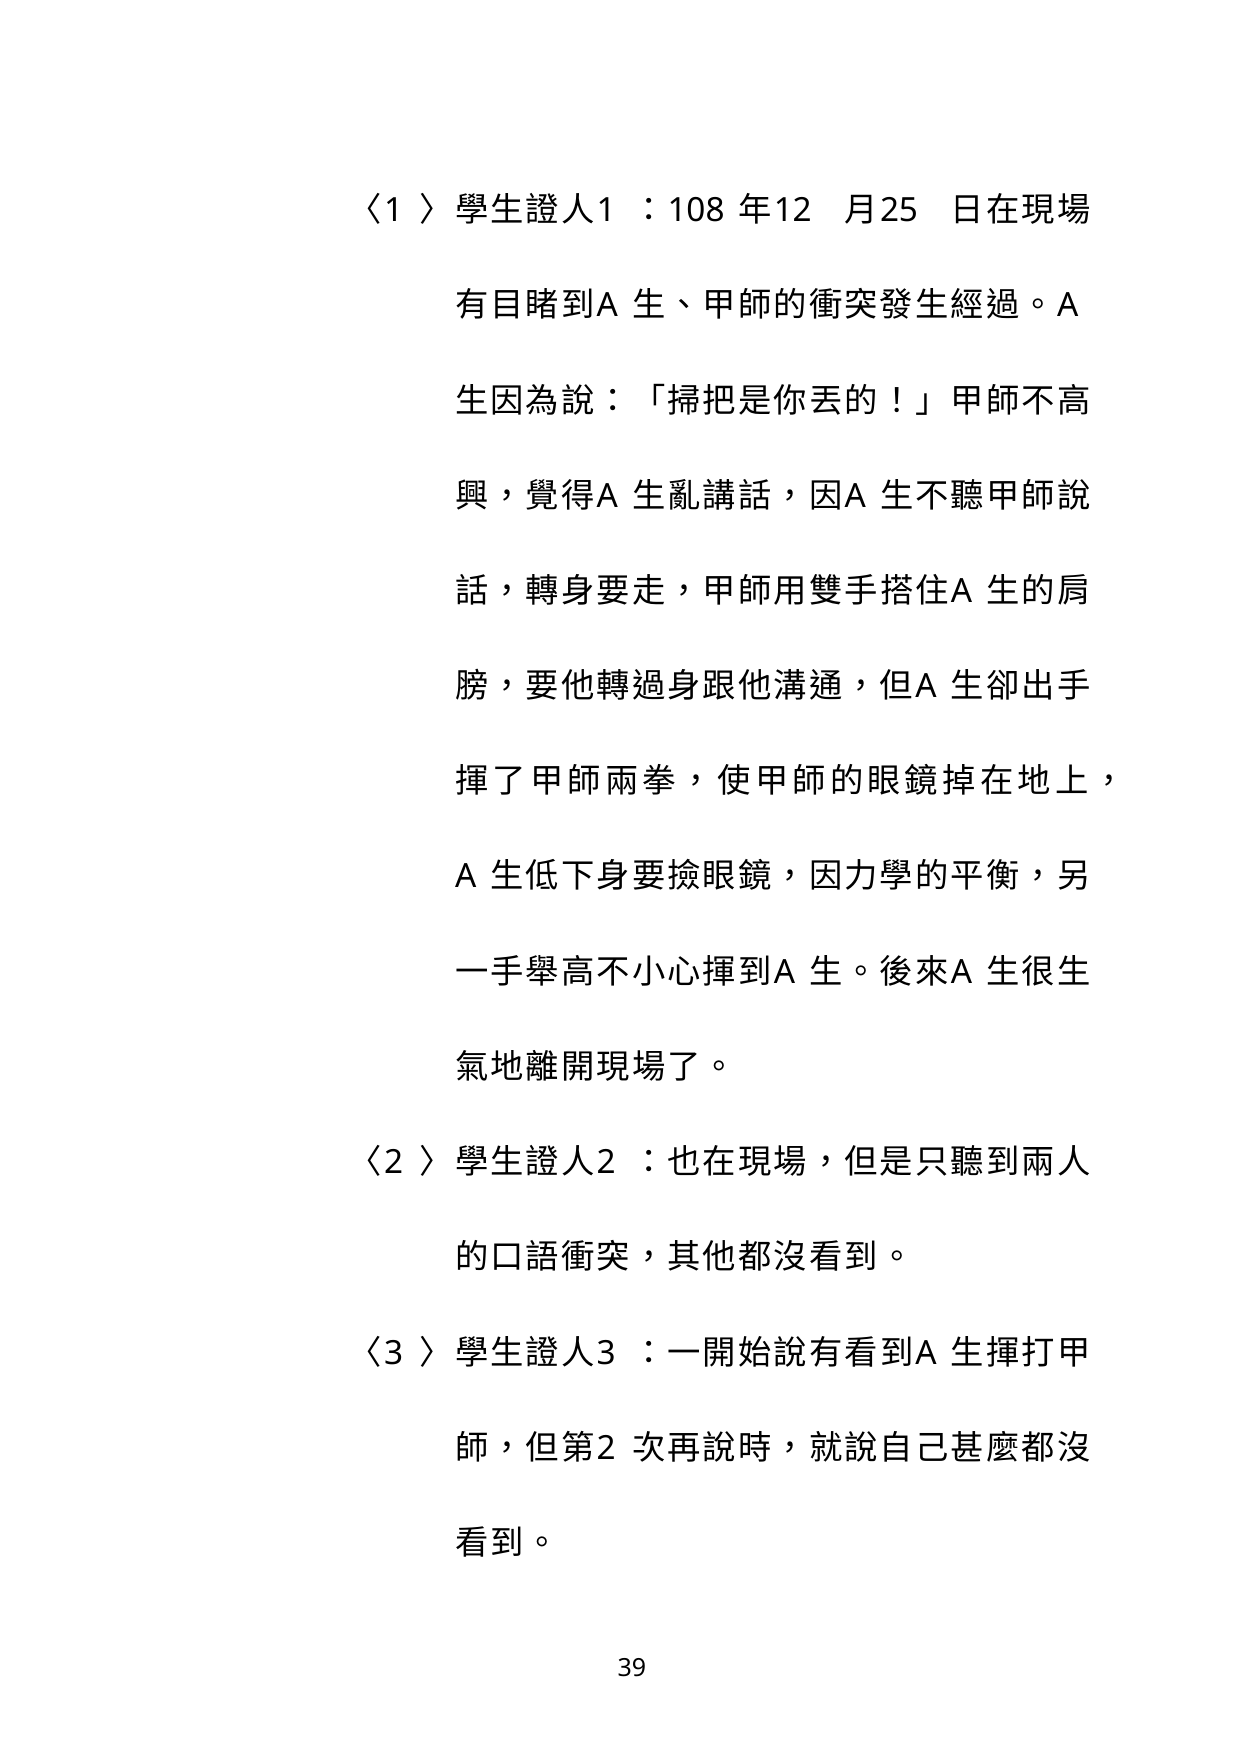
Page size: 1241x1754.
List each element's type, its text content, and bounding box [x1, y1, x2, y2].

subtitle 學生證人3：一開始說有看到A生揮打甲師，但第2次再說時，就說自己甚麼都沒看到。 [331, 1302, 1092, 1588]
subtitle 學生證人2：也在現場，但是只聽到兩人的口語衝突，其他都沒看到。 [331, 1112, 1092, 1302]
subtitle 學生證人1：108年12月25日在現場有目睹到A生、甲師的衝突發生經過。A生因為說：「掃把是你丟的！」甲師不高興，覺得A生亂講話，因A生不聽甲師說話，轉身要走，甲師用雙手搭住A生的肩膀，要他轉過身跟他溝通，但A生卻出手揮了甲師兩拳，使甲師的眼鏡掉在地上，A生低下身要撿眼鏡，因力學的平衡，另一手舉高不小心揮到A生。後來A生很生氣地離開現場了。 [331, 159, 1092, 1112]
